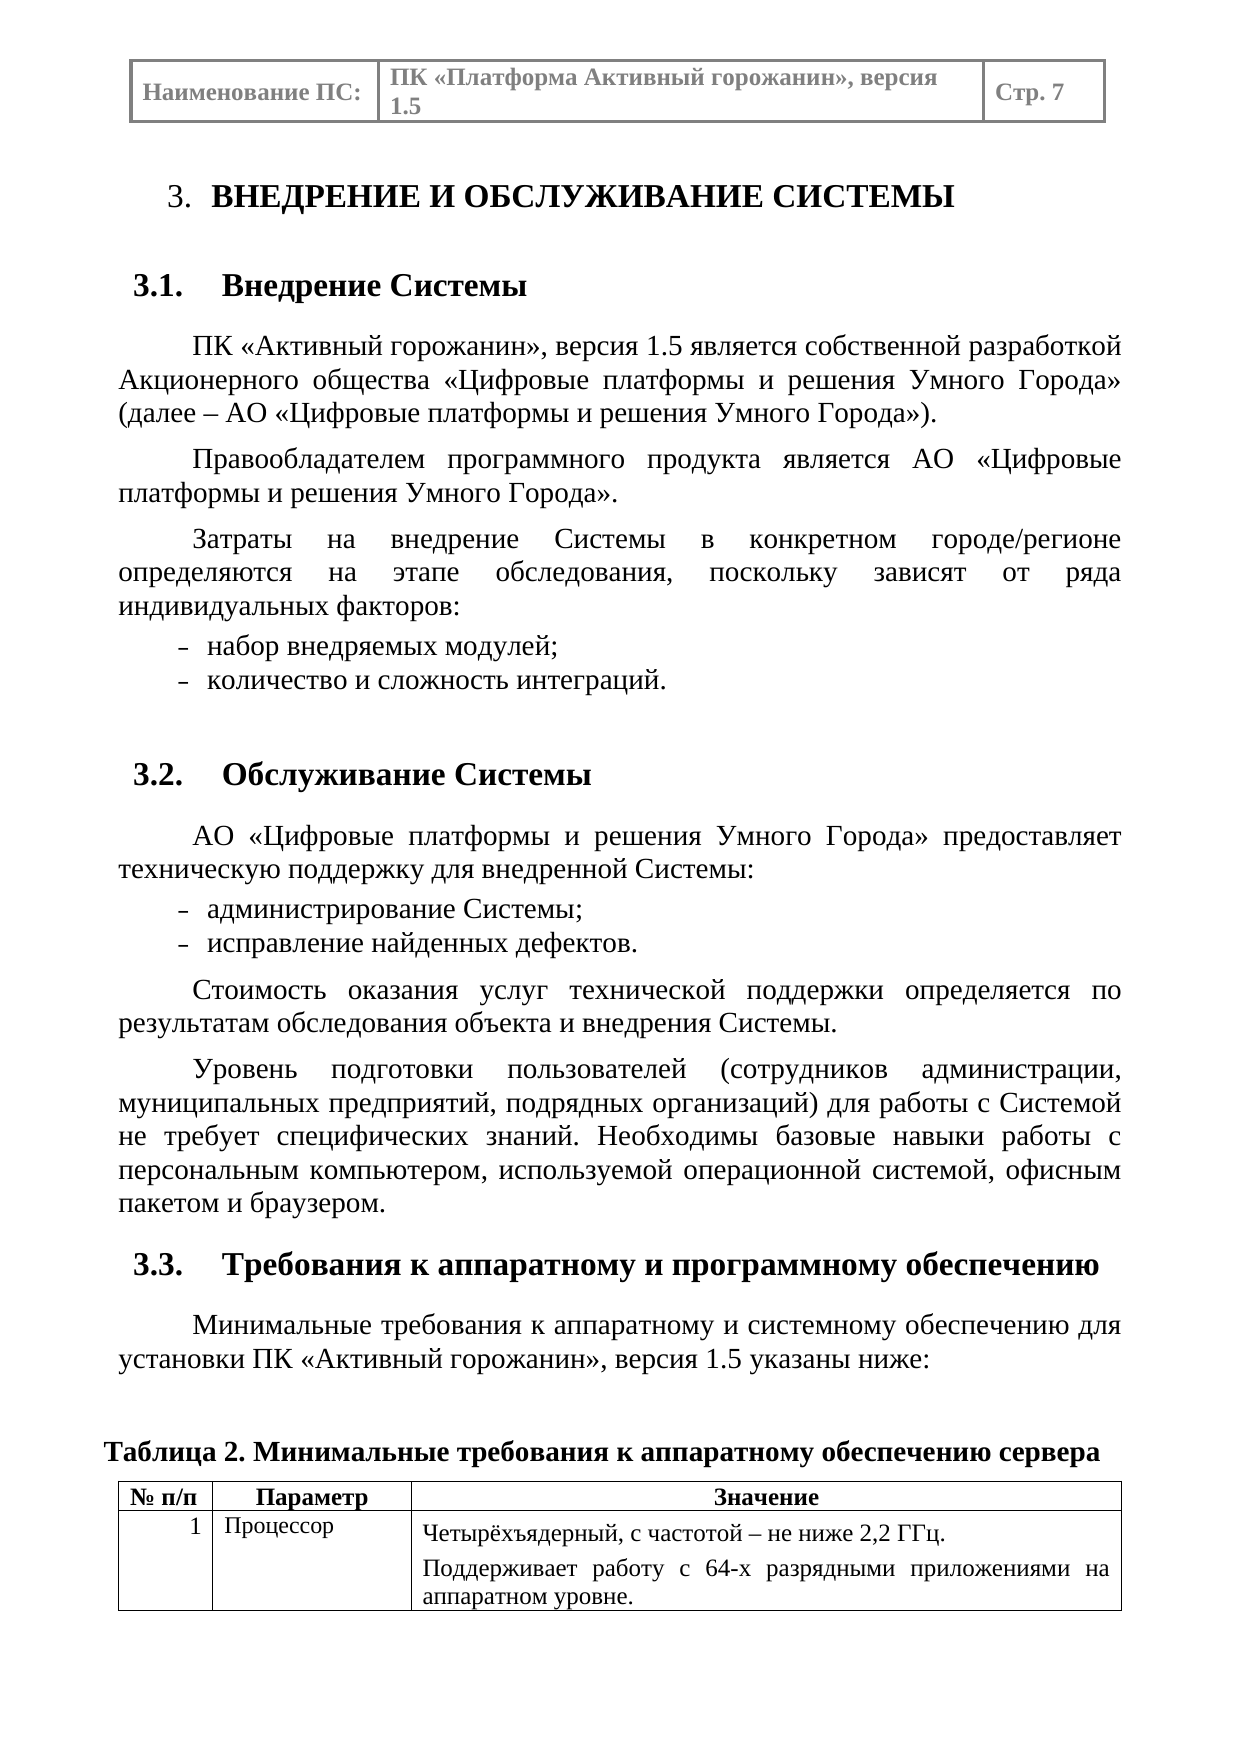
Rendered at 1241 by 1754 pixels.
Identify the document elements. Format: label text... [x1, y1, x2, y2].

text Стоимость оказания услуг технической поддержки определяется по результатам обследования объекта и внедрения Системы. [118, 972, 1122, 1039]
list количество и сложность интеграций. [177, 662, 1122, 696]
text ПК «Активный горожанин», версия 1.5 является собственной разработкой Акционерного общества «Цифровые платформы и решения Умного Города» (далее – АО «Цифровые платформы и решения Умного Города»). [118, 328, 1122, 429]
subtitle Обслуживание Системы [133, 754, 1122, 793]
text АО «Цифровые платформы и решения Умного Города» предоставляет техническую поддержку для внедренной Системы: [118, 818, 1122, 885]
list исправление найденных дефектов. [177, 925, 1122, 959]
subtitle Внедрение и обслуживание системы [0, 177, 1122, 215]
table_header № п/п [119, 1482, 212, 1510]
text Правообладателем программного продукта является АО «Цифровые платформы и решения Умного Города». [118, 441, 1122, 508]
table_header Значение [412, 1482, 1121, 1510]
table_cell Четырёхъядерный, с частотой – не ниже 2,2 ГГц. Поддерживает работу с 64-х разрядными приложениями на аппаратном уровне. [412, 1511, 1121, 1610]
subtitle Требования к аппаратному и программному обеспечению [133, 1244, 1122, 1282]
subtitle Внедрение Системы [133, 265, 1122, 303]
table_cell 1 [119, 1511, 212, 1610]
text Уровень подготовки пользователей (сотрудников администрации, муниципальных предприятий, подрядных организаций) для работы с Системой не требует специфических знаний. Необходимы базовые навыки работы с персональным компьютером, используемой операционной системой, офисным пакетом и браузером. [118, 1051, 1122, 1219]
list набор внедряемых модулей; [177, 628, 1122, 662]
table_cell Процессор [213, 1511, 411, 1610]
list Таблица 2. Минимальные требования к аппаратному обеспечению сервера [103, 1434, 1122, 1468]
table_header Параметр [213, 1482, 411, 1510]
list администрирование Системы; [177, 891, 1122, 925]
text Минимальные требования к аппаратному и системному обеспечению для установки ПК «Активный горожанин», версия 1.5 указаны ниже: [118, 1307, 1122, 1374]
text Затраты на внедрение Системы в конкретном городе/регионе определяются на этапе обследования, поскольку зависят от ряда индивидуальных факторов: [118, 521, 1122, 622]
